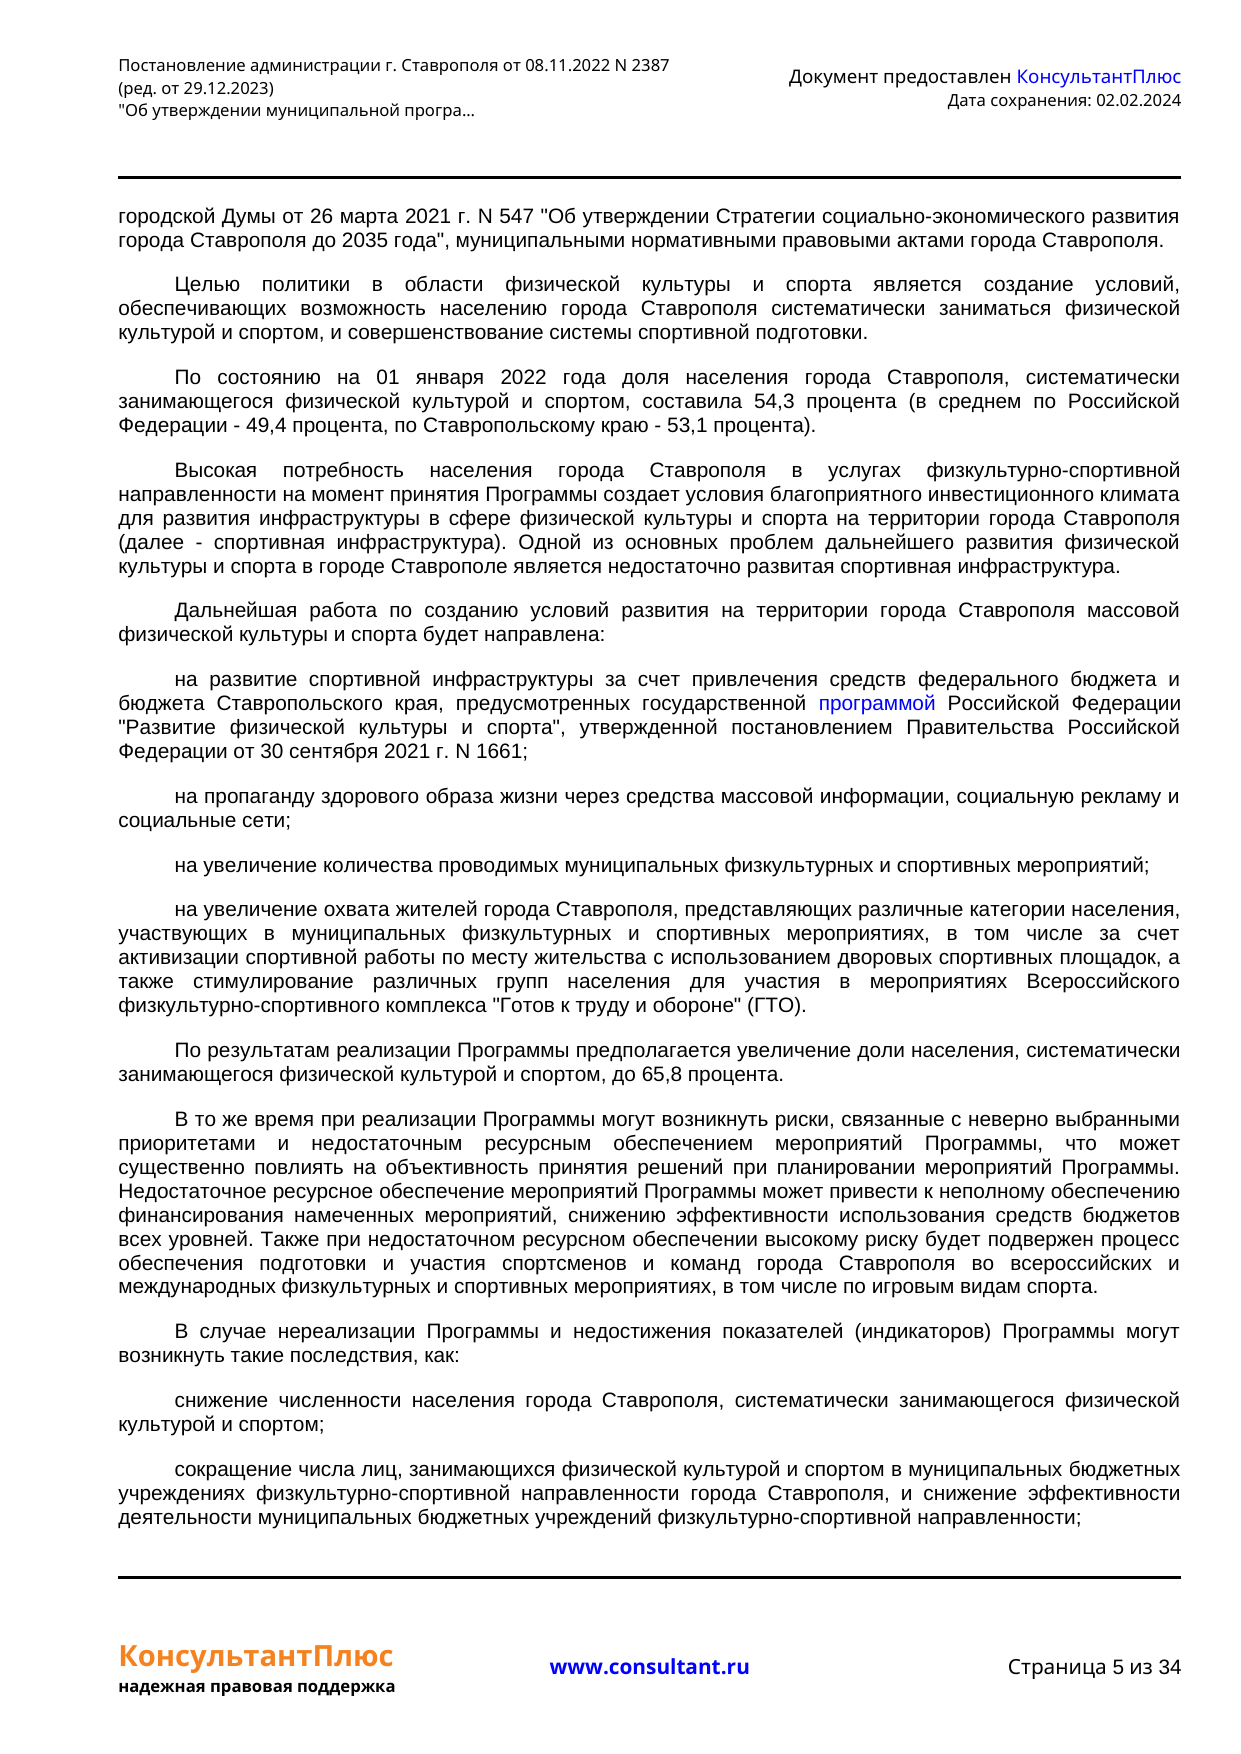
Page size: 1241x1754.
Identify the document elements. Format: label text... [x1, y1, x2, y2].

text Высокая потребность населения города Ставрополя в услугах физкультурно-спортивной направленности на момент принятия Программы создает условия благоприятного инвестиционного климата для развития инфраструктуры в сфере физической культуры и спорта на территории города Ставрополя (далее - спортивная инфраструктура). Одной из основных проблем дальнейшего развития физической культуры и спорта в городе Ставрополе является недостаточно развитая спортивная инфраструктура. [118, 458, 1181, 577]
text По результатам реализации Программы предполагается увеличение доли населения, систематически занимающегося физической культурой и спортом, до 65,8 процента. [118, 1038, 1181, 1086]
text на пропаганду здорового образа жизни через средства массовой информации, социальную рекламу и социальные сети; [118, 784, 1181, 832]
text Дальнейшая работа по созданию условий развития на территории города Ставрополя массовой физической культуры и спорта будет направлена: [118, 598, 1181, 646]
text снижение численности населения города Ставрополя, систематически занимающегося физической культурой и спортом; [118, 1388, 1181, 1436]
text на развитие спортивной инфраструктуры за счет привлечения средств федерального бюджета и бюджета Ставропольского края, предусмотренных государственной программой Российской Федерации "Развитие физической культуры и спорта", утвержденной постановлением Правительства Российской Федерации от 30 сентября 2021 г. N 1661; [118, 667, 1181, 763]
text В случае нереализации Программы и недостижения показателей (индикаторов) Программы могут возникнуть такие последствия, как: [118, 1319, 1181, 1367]
text Целью политики в области физической культуры и спорта является создание условий, обеспечивающих возможность населению города Ставрополя систематически заниматься физической культурой и спортом, и совершенствование системы спортивной подготовки. [118, 272, 1181, 344]
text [118, 203, 1181, 251]
text В то же время при реализации Программы могут возникнуть риски, связанные с неверно выбранными приоритетами и недостаточным ресурсным обеспечением мероприятий Программы, что может существенно повлиять на объективность принятия решений при планировании мероприятий Программы. Недостаточное ресурсное обеспечение мероприятий Программы может привести к неполному обеспечению финансирования намеченных мероприятий, снижению эффективности использования средств бюджетов всех уровней. Также при недостаточном ресурсном обеспечении высокому риску будет подвержен процесс обеспечения подготовки и участия спортсменов и команд города Ставрополя во всероссийских и международных физкультурных и спортивных мероприятиях, в том числе по игровым видам спорта. [118, 1107, 1181, 1298]
text на увеличение охвата жителей города Ставрополя, представляющих различные категории населения, участвующих в муниципальных физкультурных и спортивных мероприятиях, в том числе за счет активизации спортивной работы по месту жительства с использованием дворовых спортивных площадок, а также стимулирование различных групп населения для участия в мероприятиях Всероссийского физкультурно-спортивного комплекса "Готов к труду и обороне" (ГТО). [118, 897, 1181, 1017]
text сокращение числа лиц, занимающихся физической культурой и спортом в муниципальных бюджетных учреждениях физкультурно-спортивной направленности города Ставрополя, и снижение эффективности деятельности муниципальных бюджетных учреждений физкультурно-спортивной направленности; [118, 1457, 1181, 1528]
text на увеличение количества проводимых муниципальных физкультурных и спортивных мероприятий; [118, 852, 1181, 876]
text По состоянию на 01 января 2022 года доля населения города Ставрополя, систематически занимающегося физической культурой и спортом, составила 54,3 процента (в среднем по Российской Федерации - 49,4 процента, по Ставропольскому краю - 53,1 процента). [118, 365, 1181, 437]
